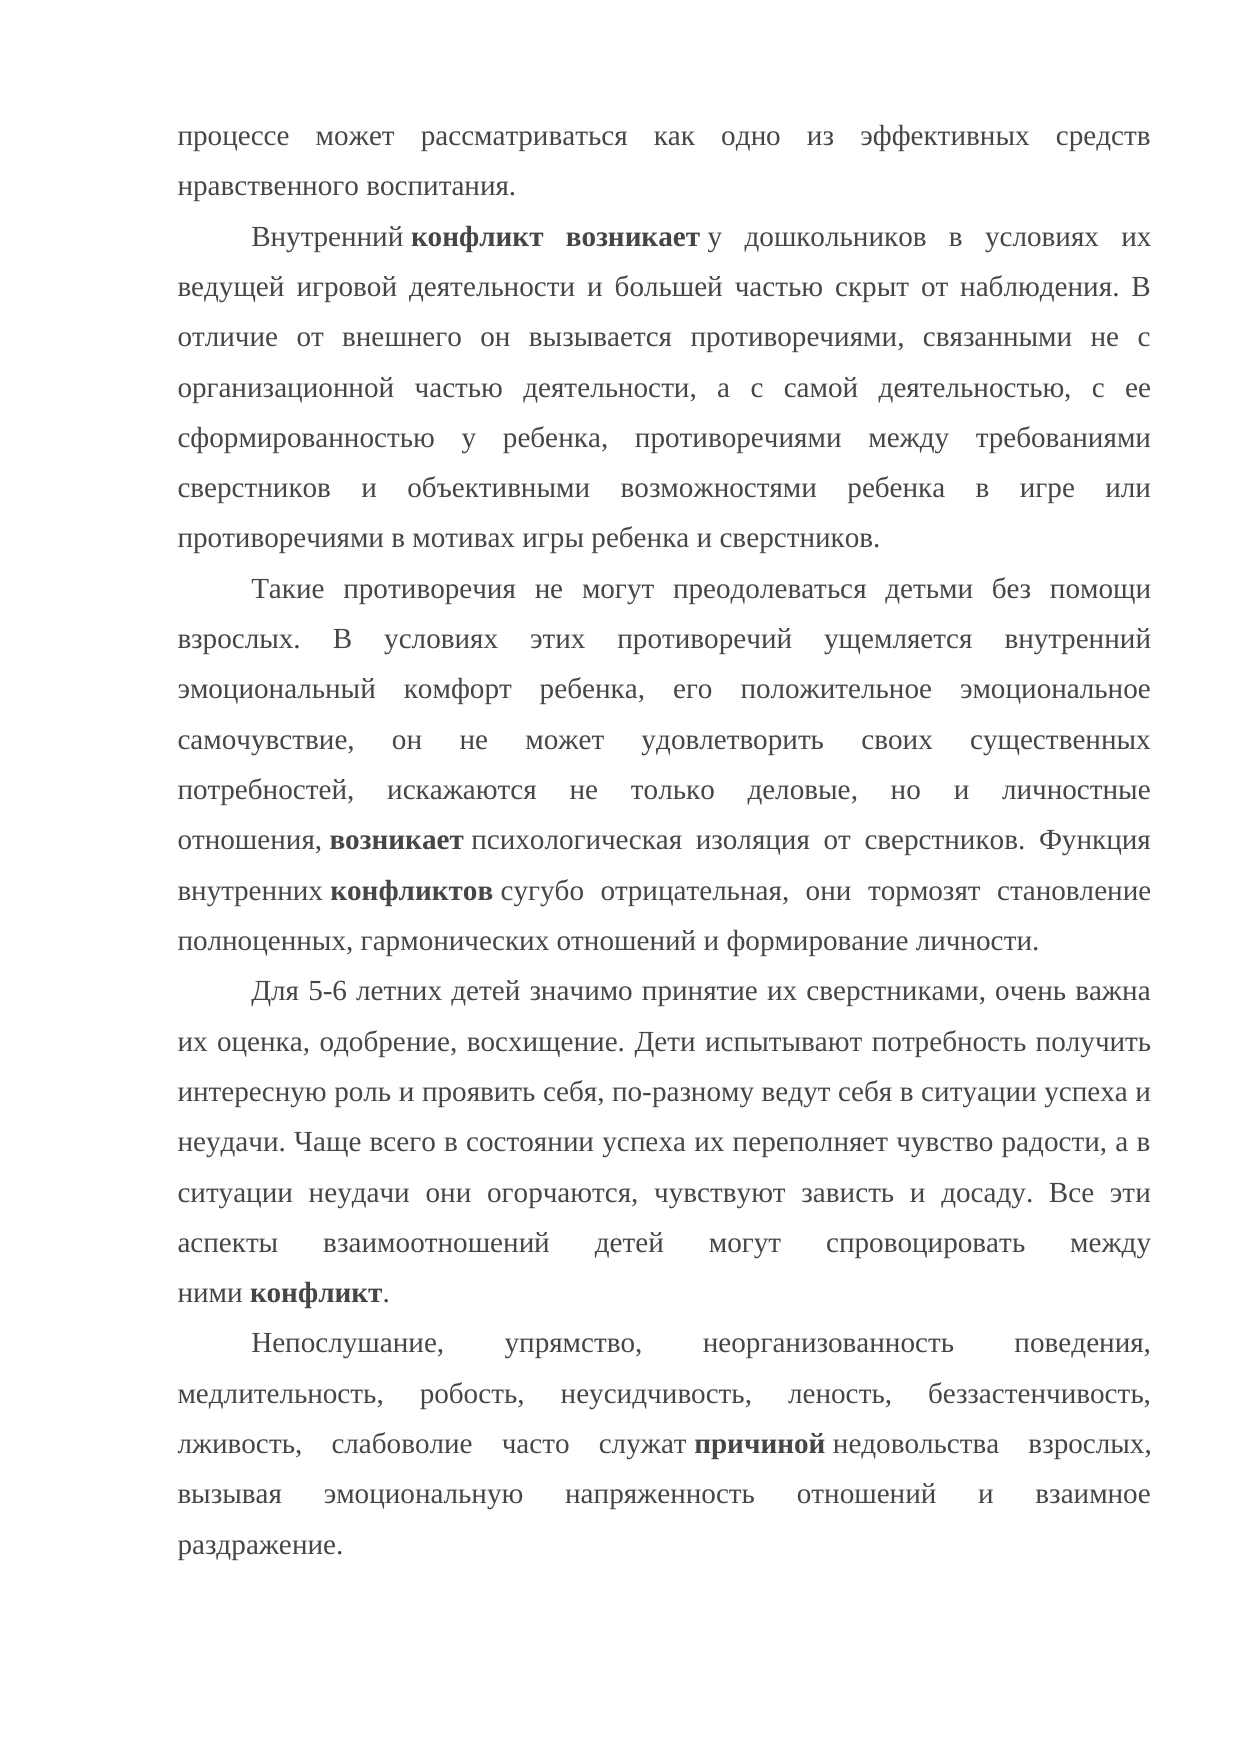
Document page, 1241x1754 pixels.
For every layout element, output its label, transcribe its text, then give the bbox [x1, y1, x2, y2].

text Внутренний конфликт возникает у дошкольников в условиях их ведущей игровой деятельности и большей частью скрыт от наблюдения. В отличие от внешнего он вызывается противоречиями, связанными не с организационной частью деятельности, а с самой деятельностью, с ее сформированностью у ребенка, противоречиями между требованиями сверстников и объективными возможностями ребенка в игре или противоречиями в мотивах игры ребенка и сверстников. [177, 219, 1152, 554]
text Непослушание, упрямство, неорганизованность поведения, медлительность, робость, неусидчивость, леность, беззастенчивость, лживость, слабоволие часто служат причиной недовольства взрослых, вызывая эмоциональную напряженность отношений и взаимное раздражение. [177, 1326, 1152, 1560]
text Такие противоречия не могут преодолеваться детьми без помощи взрослых. В условиях этих противоречий ущемляется внутренний эмоциональный комфорт ребенка, его положительное эмоциональное самочувствие, он не может удовлетворить своих существенных потребностей, искажаются не только деловые, но и личностные отношения, возникает психологическая изоляция от сверстников. Функция внутренних конфликтов сугубо отрицательная, они тормозят становление полноценных, гармонических отношений и формирование личности. [177, 571, 1152, 957]
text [177, 118, 1152, 202]
text Для 5-6 летних детей значимо принятие их сверстниками, очень важна их оценка, одобрение, восхищение. Дети испытывают потребность получить интересную роль и проявить себя, по-разному ведут себя в ситуации успеха и неудачи. Чаще всего в состоянии успеха их переполняет чувство радости, а в ситуации неудачи они огорчаются, чувствуют зависть и досаду. Все эти аспекты взаимоотношений детей могут спровоцировать между ними конфликт. [177, 973, 1152, 1309]
